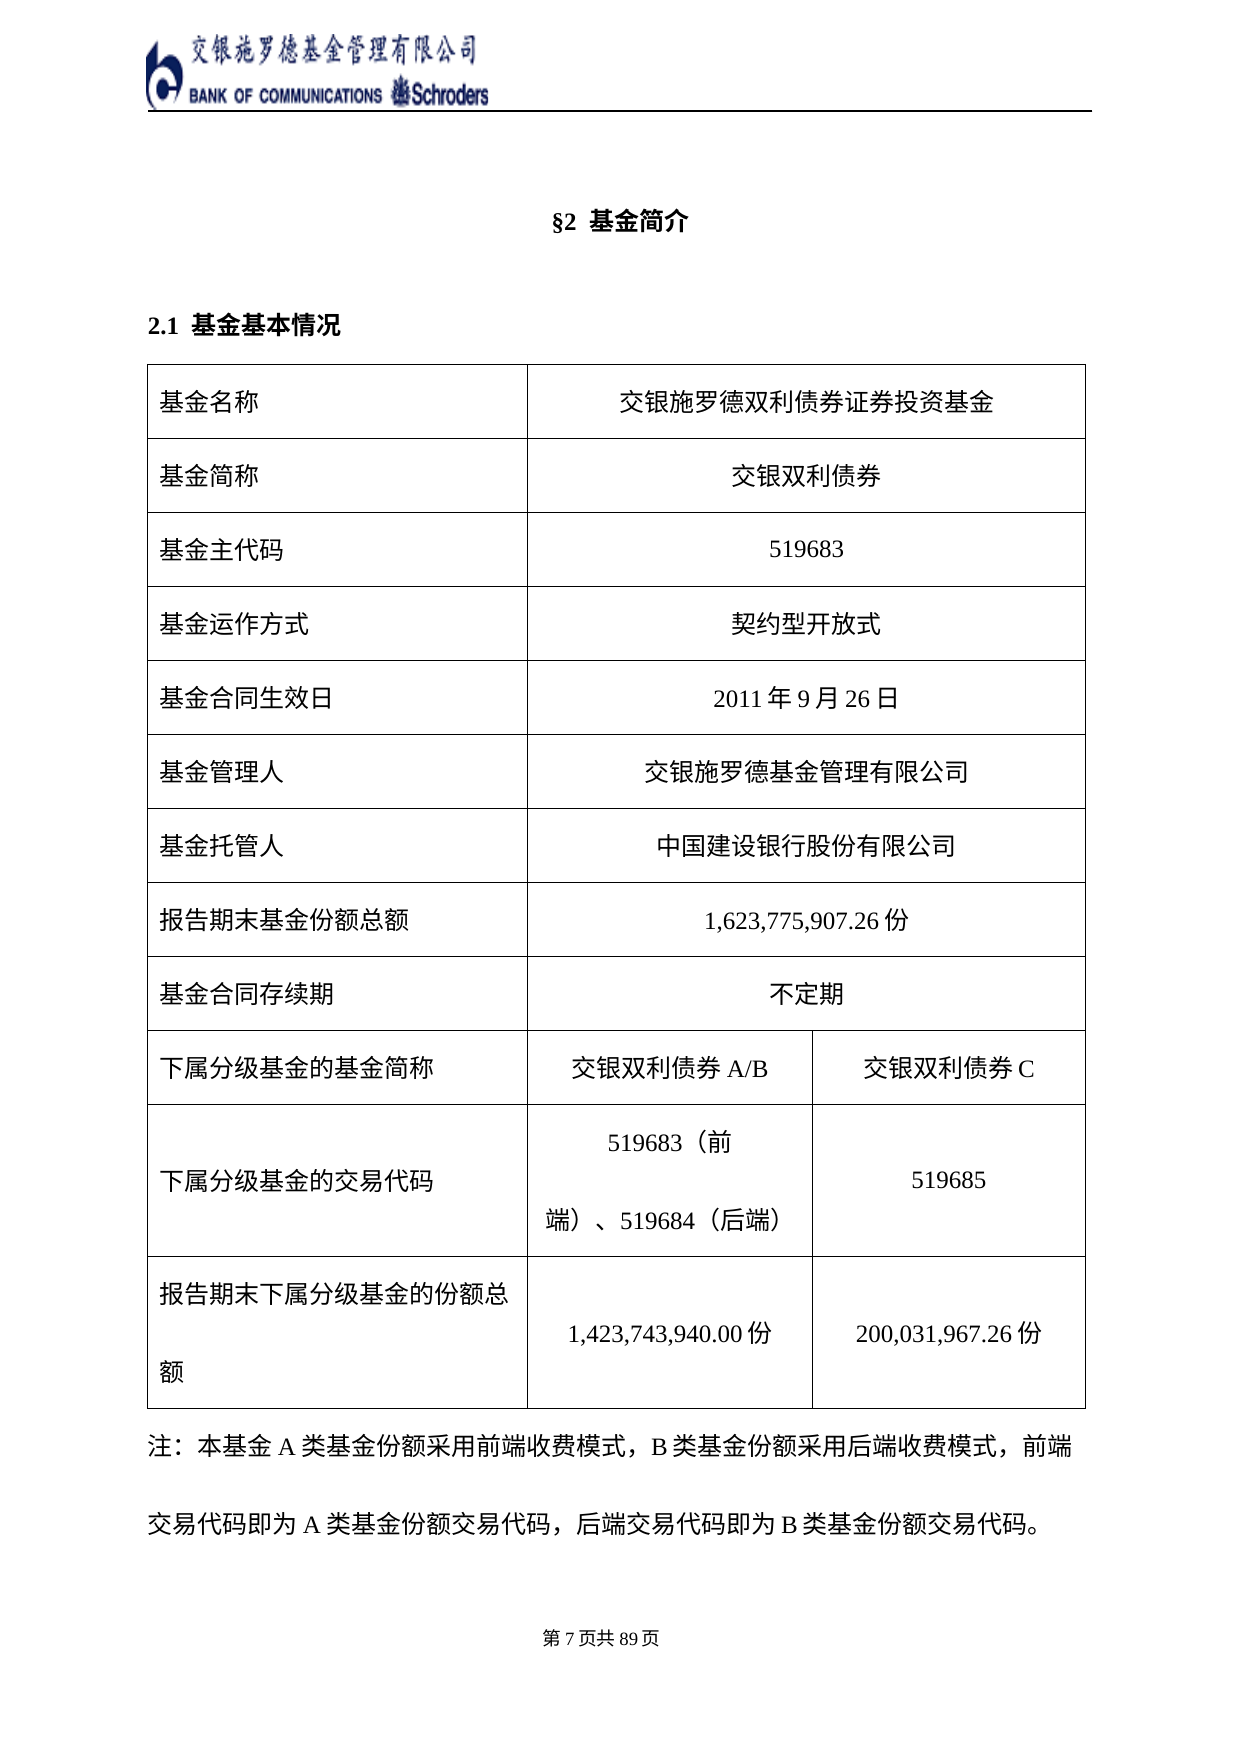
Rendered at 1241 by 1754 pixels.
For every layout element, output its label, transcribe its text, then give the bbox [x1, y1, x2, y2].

table_cell 交银施罗德基金管理有限公司 [528, 735, 1085, 808]
table_cell 下属分级基金的基金简称 [148, 1031, 527, 1104]
table_cell 2011年9月26日 [528, 661, 1085, 734]
table_cell 基金合同存续期 [148, 957, 527, 1030]
table_cell 基金托管人 [148, 809, 527, 882]
table_cell 契约型开放式 [528, 587, 1085, 660]
table_cell 基金合同生效日 [148, 661, 527, 734]
table_header 基金名称 [148, 365, 527, 438]
table_cell 基金主代码 [148, 513, 527, 586]
table_cell 200,031,967.26份 [813, 1257, 1085, 1408]
table_cell 不定期 [528, 957, 1085, 1030]
table_header 交银施罗德双利债券证券投资基金 [528, 365, 1085, 438]
table_cell 下属分级基金的交易代码 [148, 1105, 527, 1256]
table_cell 中国建设银行股份有限公司 [528, 809, 1085, 882]
table_cell 1,423,743,940.00份 [528, 1257, 812, 1408]
table_cell 基金运作方式 [148, 587, 527, 660]
table_cell 基金简称 [148, 439, 527, 512]
subtitle 2.1 基金基本情况 [148, 291, 1092, 356]
text 注：本基金A类基金份额采用前端收费模式，B类基金份额采用后端收费模式，前端交易代码即为A类基金份额交易代码，后端交易代码即为B类基金份额交易代码。 [148, 1412, 1092, 1555]
table_cell 交银双利债券A/B [528, 1031, 812, 1104]
table_cell 1,623,775,907.26份 [528, 883, 1085, 956]
table_cell 519683（前端）、519684（后端） [528, 1105, 812, 1256]
picture [146, 34, 489, 110]
table_cell 报告期末基金份额总额 [148, 883, 527, 956]
table_cell 交银双利债券C [813, 1031, 1085, 1104]
table_cell 519683 [528, 513, 1085, 586]
table_cell 基金管理人 [148, 735, 527, 808]
subtitle §2 基金简介 [148, 187, 1092, 252]
table_cell 报告期末下属分级基金的份额总额 [148, 1257, 527, 1408]
table_cell 交银双利债券 [528, 439, 1085, 512]
table_cell 519685 [813, 1105, 1085, 1256]
